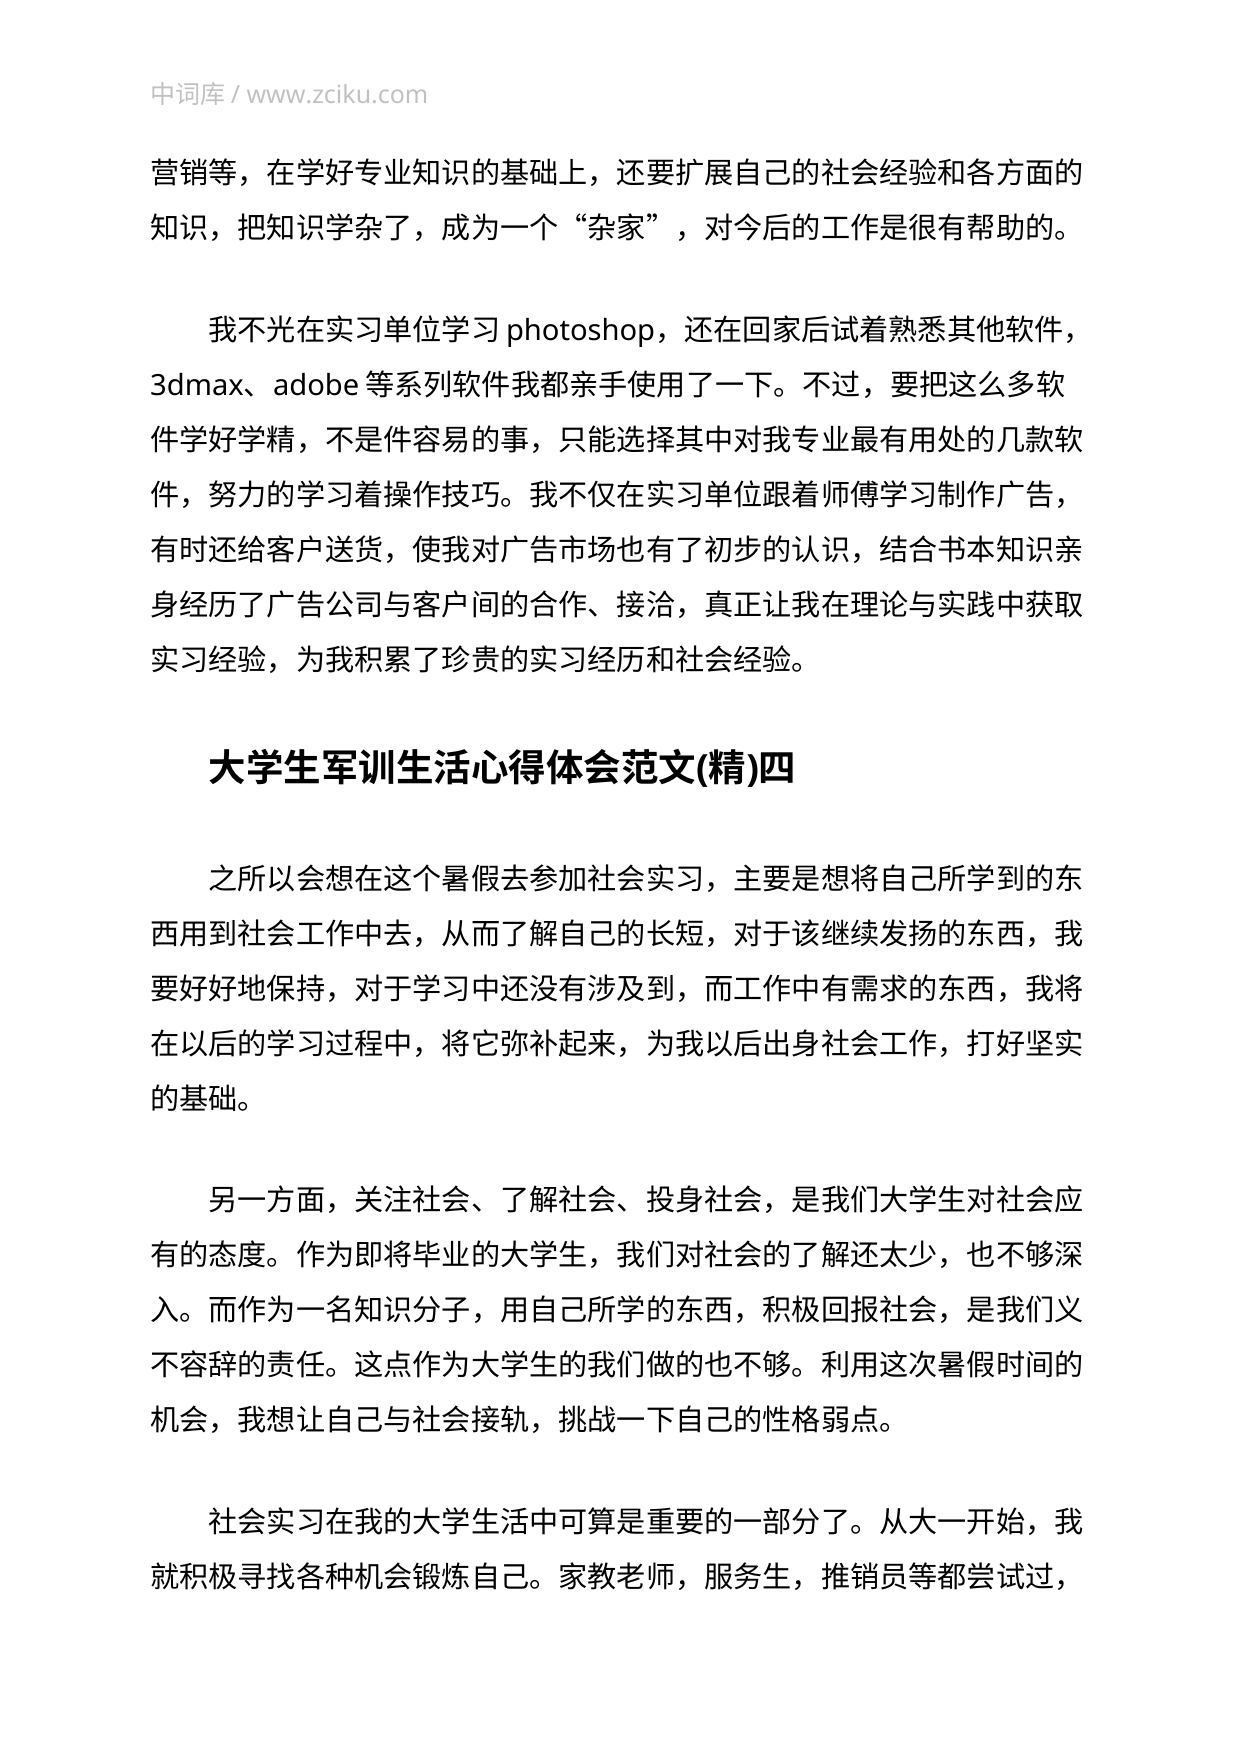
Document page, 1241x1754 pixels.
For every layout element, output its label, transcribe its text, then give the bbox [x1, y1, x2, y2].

text 另一方面，关注社会、了解社会、投身社会，是我们大学生对社会应有的态度。作为即将毕业的大学生，我们对社会的了解还太少，也不够深入。而作为一名知识分子，用自己所学的东西，积极回报社会，是我们义不容辞的责任。这点作为大学生的我们做的也不够。利用这次暑假时间的机会，我想让自己与社会接轨，挑战一下自己的性格弱点。 [150, 1177, 1090, 1439]
text 我不光在实习单位学习photoshop，还在回家后试着熟悉其他软件，3dmax、adobe等系列软件我都亲手使用了一下。不过，要把这么多软件学好学精，不是件容易的事，只能选择其中对我专业最有用处的几款软件，努力的学习着操作技巧。我不仅在实习单位跟着师傅学习制作广告，有时还给客户送货，使我对广告市场也有了初步的认识，结合书本知识亲身经历了广告公司与客户间的合作、接洽，真正让我在理论与实践中获取实习经验，为我积累了珍贵的实习经历和社会经验。 [150, 307, 1090, 678]
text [150, 150, 1090, 247]
text 大学生军训生活心得体会范文(精)四 [150, 738, 1090, 792]
text 之所以会想在这个暑假去参加社会实习，主要是想将自己所学到的东西用到社会工作中去，从而了解自己的长短，对于该继续发扬的东西，我要好好地保持，对于学习中还没有涉及到，而工作中有需求的东西，我将在以后的学习过程中，将它弥补起来，为我以后出身社会工作，打好坚实的基础。 [150, 856, 1090, 1117]
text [150, 1498, 1090, 1596]
